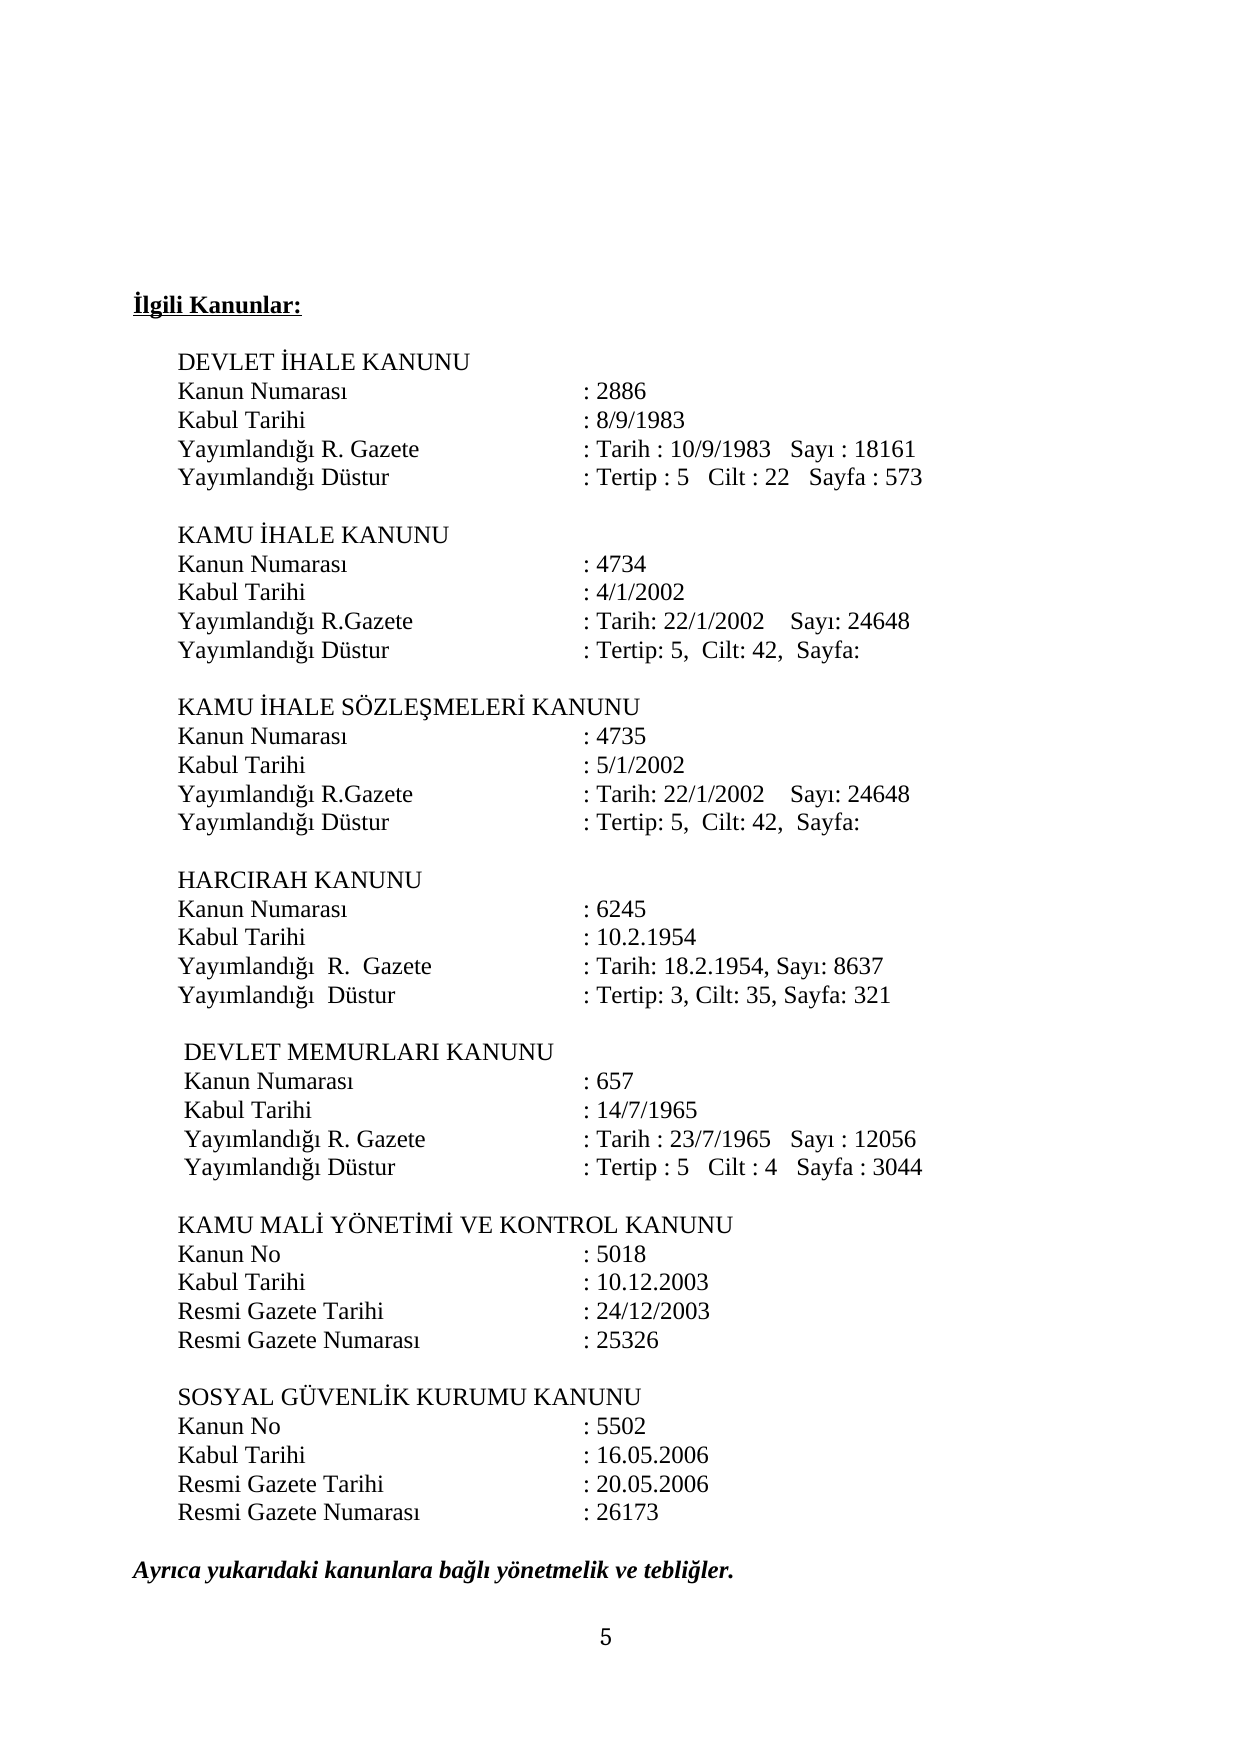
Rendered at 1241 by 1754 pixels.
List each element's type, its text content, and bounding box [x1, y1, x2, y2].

text DEVLET MEMURLARI KANUNU [177, 1037, 1078, 1066]
text Yayımlandığı Düstur : Tertip: 5, Cilt: 42, Sayfa: [177, 635, 1078, 664]
text Yayımlandığı Düstur : Tertip: 3, Cilt: 35, Sayfa: 321 [177, 980, 1078, 1009]
text Kanun Numarası : 6245 [177, 894, 1078, 922]
text Resmi Gazete Tarihi : 20.05.2006 [177, 1469, 1078, 1497]
text DEVLET İHALE KANUNU [177, 347, 1078, 376]
text Kanun No : 5018 [177, 1239, 1078, 1267]
text SOSYAL GÜVENLİK KURUMU KANUNU [177, 1382, 1078, 1411]
text Kabul Tarihi : 4/1/2002 [177, 577, 1078, 606]
text Resmi Gazete Numarası : 26173 [177, 1497, 1078, 1526]
text İlgili Kanunlar: [133, 290, 1078, 319]
text Yayımlandığı Düstur : Tertip : 5 Cilt : 4 Sayfa : 3044 [177, 1152, 1078, 1181]
text KAMU İHALE KANUNU [177, 520, 1078, 549]
text HARCIRAH KANUNU [177, 865, 1078, 894]
text Yayımlandığı R. Gazete : Tarih : 23/7/1965 Sayı : 12056 [177, 1124, 1078, 1152]
text Kanun No : 5502 [177, 1411, 1078, 1440]
text Yayımlandığı R. Gazete : Tarih: 18.2.1954, Sayı: 8637 [177, 951, 1078, 980]
text Yayımlandığı Düstur : Tertip : 5 Cilt : 22 Sayfa : 573 [177, 462, 1078, 491]
text KAMU İHALE SÖZLEŞMELERİ KANUNU [177, 692, 1078, 721]
text Kanun Numarası : 4735 [177, 721, 1078, 750]
text Yayımlandığı R.Gazete : Tarih: 22/1/2002 Sayı: 24648 [177, 779, 1078, 807]
text Kanun Numarası : 2886 [177, 376, 1078, 405]
text Kabul Tarihi : 14/7/1965 [177, 1095, 1078, 1124]
text Kanun Numarası : 657 [177, 1066, 1078, 1095]
text KAMU MALİ YÖNETİMİ VE KONTROL KANUNU [177, 1210, 1078, 1239]
text Kabul Tarihi : 5/1/2002 [177, 750, 1078, 779]
text Kabul Tarihi : 10.2.1954 [177, 922, 1078, 951]
text Resmi Gazete Tarihi : 24/12/2003 [177, 1296, 1078, 1325]
text Kabul Tarihi : 10.12.2003 [177, 1267, 1078, 1296]
text Kabul Tarihi : 16.05.2006 [177, 1440, 1078, 1469]
text Yayımlandığı R.Gazete : Tarih: 22/1/2002 Sayı: 24648 [177, 606, 1078, 635]
text Yayımlandığı R. Gazete : Tarih : 10/9/1983 Sayı : 18161 [177, 434, 1078, 462]
text Kabul Tarihi : 8/9/1983 [177, 405, 1078, 434]
text Ayrıca yukarıdaki kanunlara bağlı yönetmelik ve tebliğler. [133, 1555, 1078, 1584]
text Resmi Gazete Numarası : 25326 [177, 1325, 1078, 1354]
text Kanun Numarası : 4734 [177, 549, 1078, 577]
text Yayımlandığı Düstur : Tertip: 5, Cilt: 42, Sayfa: [177, 807, 1078, 836]
